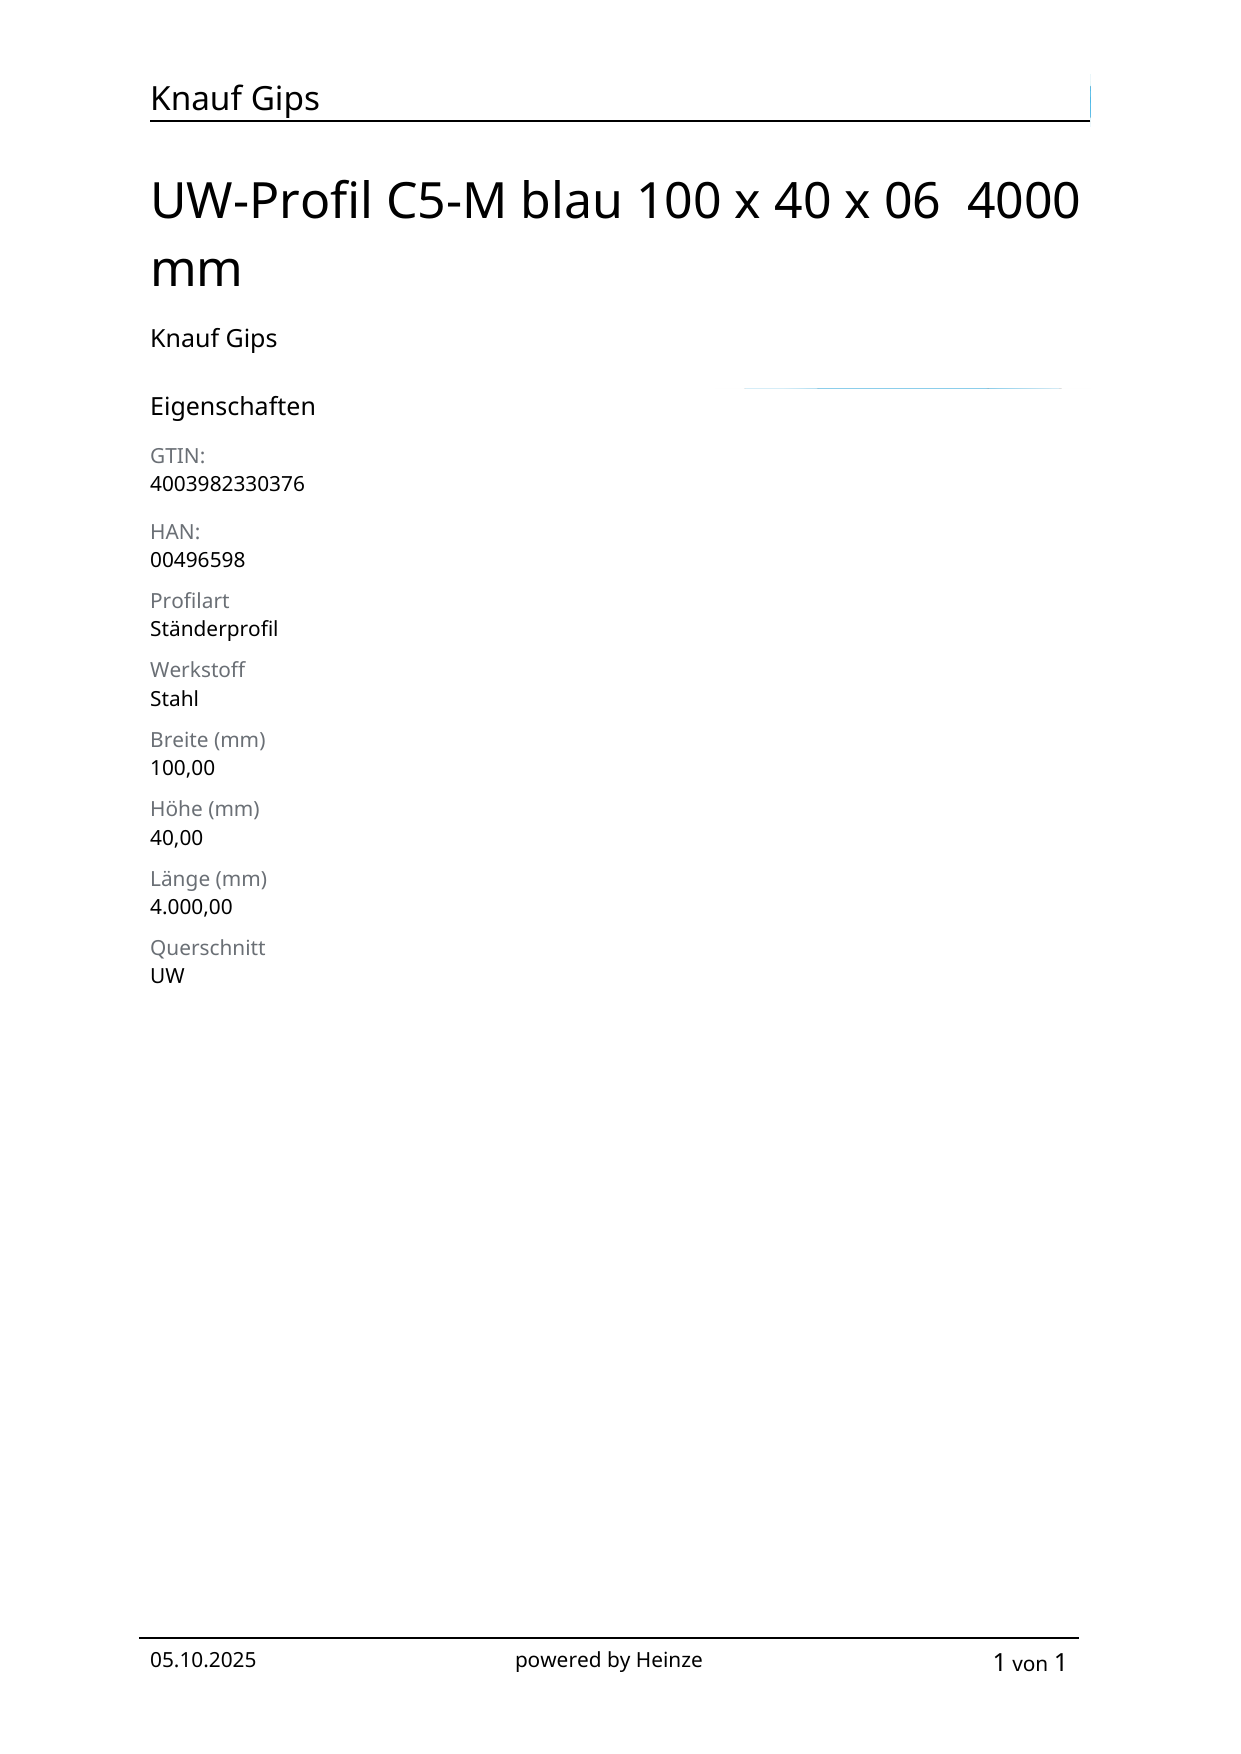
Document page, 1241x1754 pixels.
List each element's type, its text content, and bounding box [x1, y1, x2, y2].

text Länge (mm) [150, 864, 1090, 892]
text Ständerprofil [150, 614, 1090, 643]
text 100,00 [150, 753, 1090, 782]
text UW [150, 961, 1090, 990]
text 4.000,00 [150, 892, 1090, 921]
text 4003982330376 [150, 469, 1090, 498]
text 00496598 [150, 545, 1090, 574]
text Knauf Gips [150, 320, 1090, 354]
text GTIN: [150, 441, 1090, 469]
text Höhe (mm) [150, 794, 1090, 823]
text Eigenschaften [150, 388, 1090, 422]
text Breite (mm) [150, 725, 1090, 753]
text Profilart [150, 586, 1090, 614]
text Werkstoff [150, 656, 1090, 684]
text Stahl [150, 684, 1090, 712]
text 40,00 [150, 823, 1090, 851]
text Querschnitt [150, 933, 1090, 961]
text UW-Profil C5-M blau 100 x 40 x 06 4000 mm [150, 165, 1090, 301]
text HAN: [150, 517, 1090, 545]
